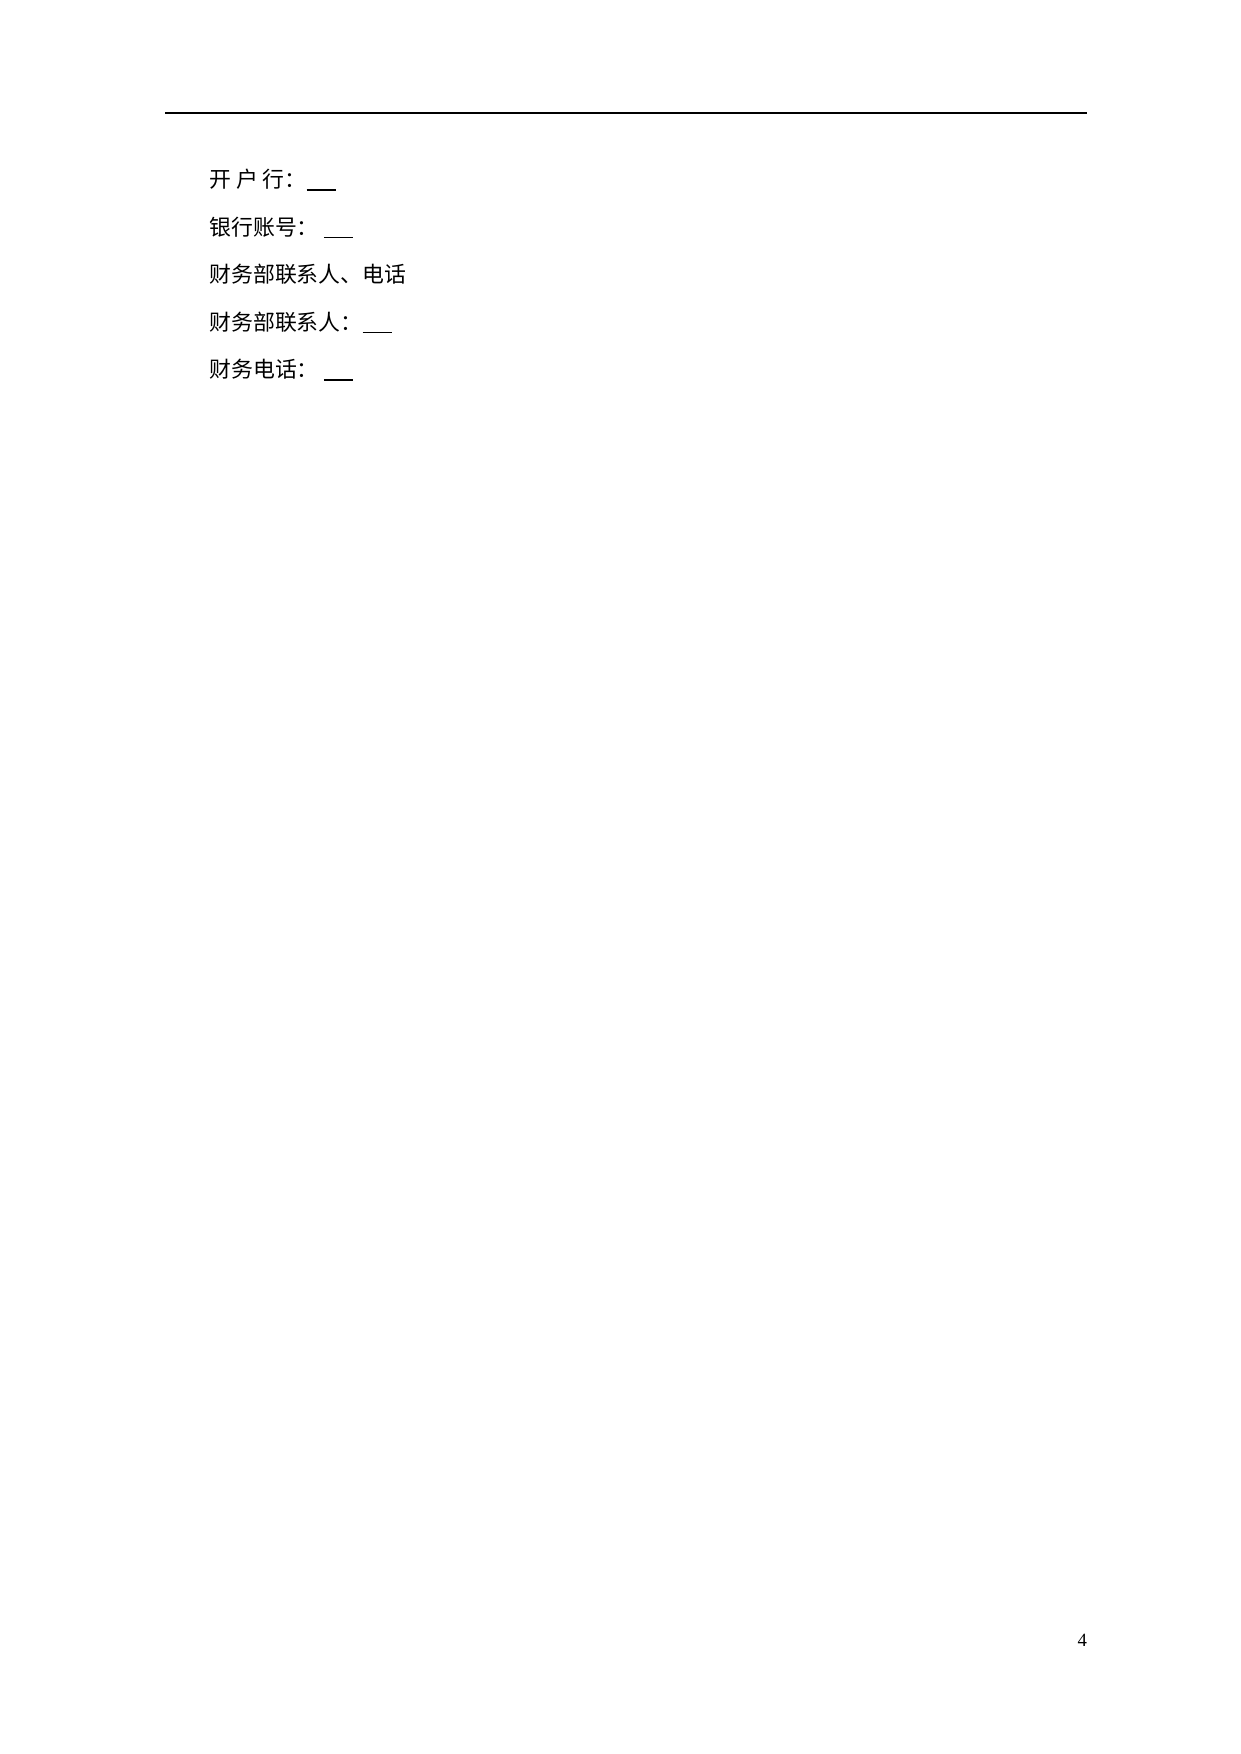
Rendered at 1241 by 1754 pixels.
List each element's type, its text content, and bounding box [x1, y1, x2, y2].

text 开 户 行： [165, 162, 1087, 194]
text 财务部联系人、电话 [165, 257, 1087, 289]
text 财务部联系人： [165, 304, 1087, 336]
text 财务电话： [165, 352, 1087, 384]
text 银行账号： [165, 209, 1087, 241]
